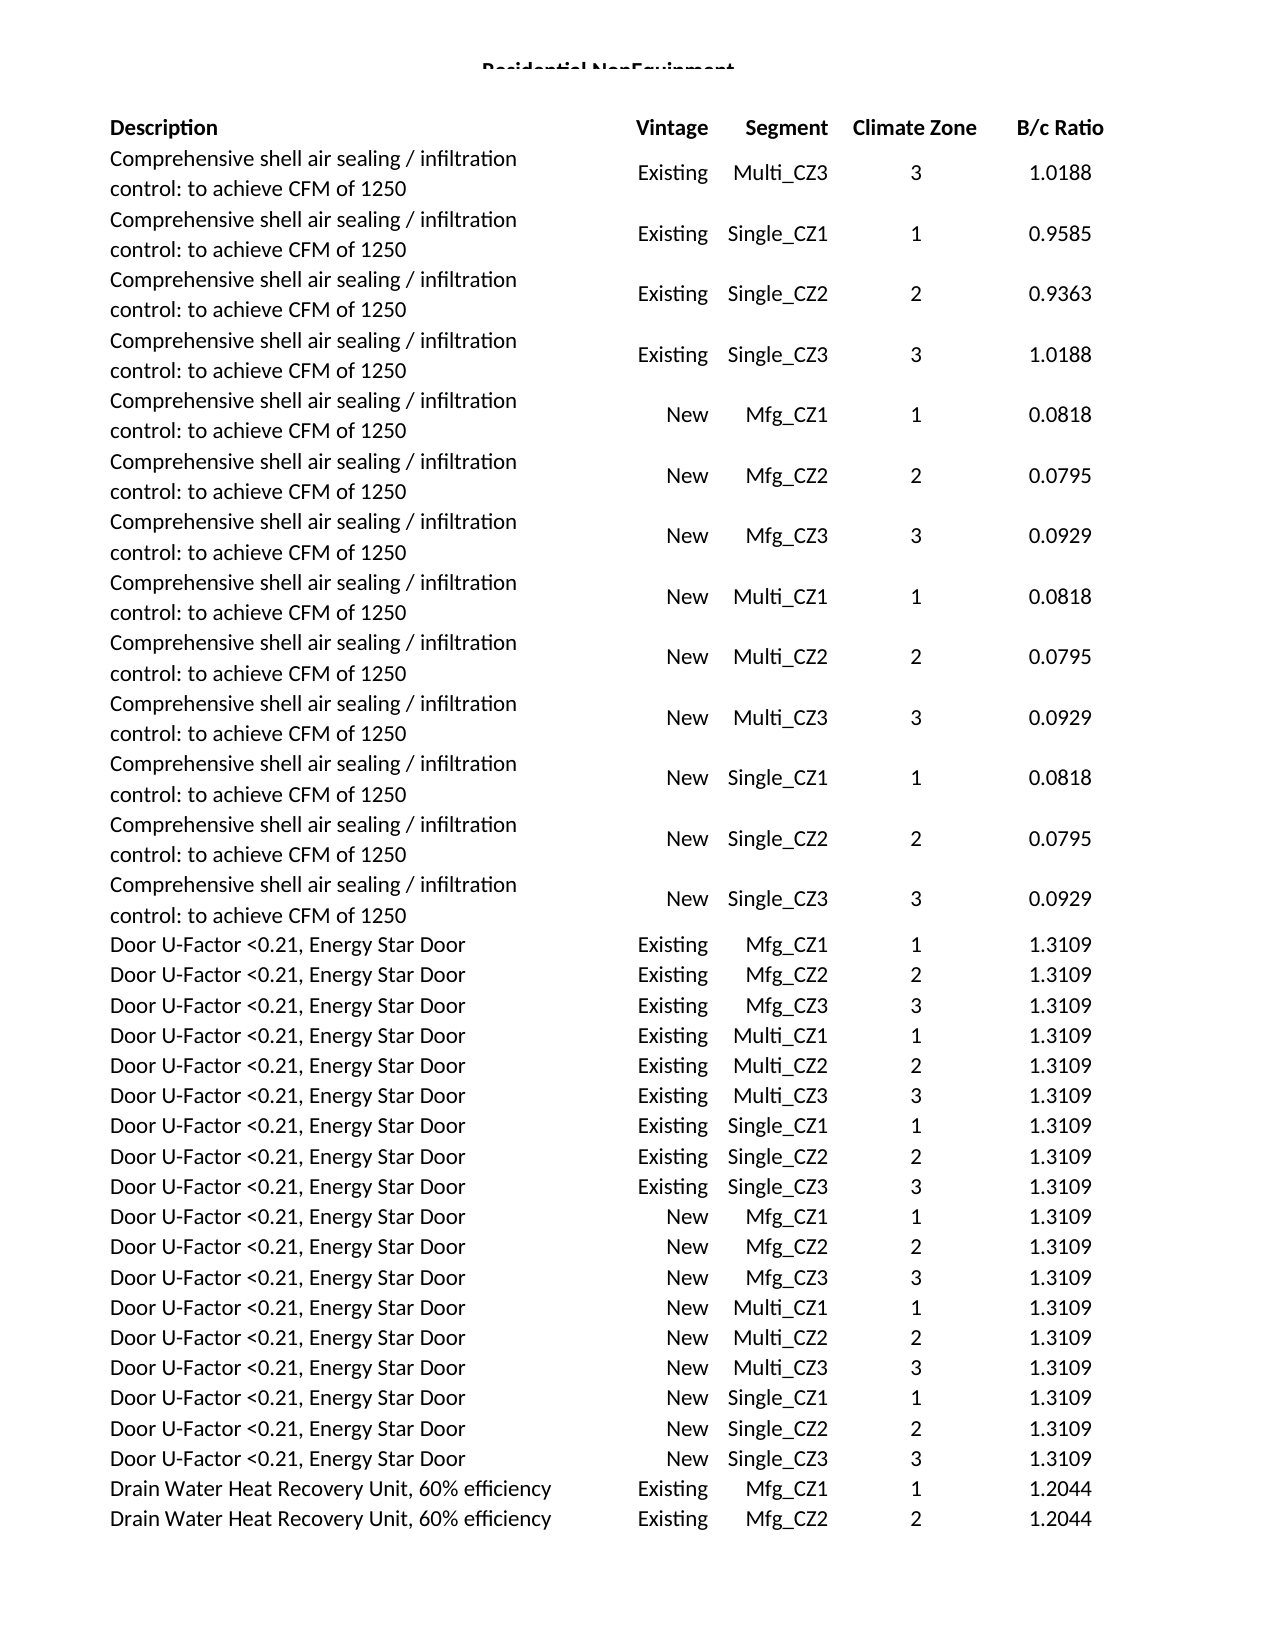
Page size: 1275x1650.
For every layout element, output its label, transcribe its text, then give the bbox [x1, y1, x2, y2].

table_cell 3 [841, 1173, 998, 1203]
table_cell 1 [841, 1384, 998, 1414]
table_cell 2 [841, 961, 998, 991]
table_cell Single_CZ1 [719, 205, 841, 265]
table_cell 3 [841, 1082, 998, 1112]
table_cell 3 [841, 144, 998, 205]
table_cell 1.3109 [998, 1384, 1129, 1414]
table_cell 3 [841, 1263, 998, 1293]
table_cell 0.9363 [998, 265, 1129, 326]
table_cell Mfg_CZ3 [719, 508, 841, 568]
table_cell 1.3109 [998, 1294, 1129, 1324]
table_cell Comprehensive shell air sealing / infiltration control: to achieve CFM of 1250 [86, 871, 596, 931]
table_cell 2 [841, 447, 998, 507]
table_cell 1.0188 [998, 144, 1129, 205]
table_cell Single_CZ3 [719, 1445, 841, 1475]
table_cell Multi_CZ2 [719, 629, 841, 689]
table_cell Comprehensive shell air sealing / infiltration control: to achieve CFM of 1250 [86, 568, 596, 628]
table_cell Existing [596, 326, 718, 386]
table_cell 0.0795 [998, 629, 1129, 689]
table_cell Single_CZ3 [719, 871, 841, 931]
table_cell Door U-Factor <0.21, Energy Star Door [86, 931, 596, 961]
table_cell Comprehensive shell air sealing / infiltration control: to achieve CFM of 1250 [86, 508, 596, 568]
table_cell 1.3109 [998, 1414, 1129, 1444]
table_cell 1.0188 [998, 326, 1129, 386]
table_cell Existing [596, 1022, 718, 1052]
table_cell Mfg_CZ1 [719, 931, 841, 961]
table_cell Mfg_CZ2 [719, 447, 841, 507]
table_cell 1 [841, 931, 998, 961]
table_cell Multi_CZ1 [719, 1022, 841, 1052]
table_cell New [596, 871, 718, 931]
table_cell Door U-Factor <0.21, Energy Star Door [86, 961, 596, 991]
table_cell Single_CZ2 [719, 810, 841, 871]
table_cell 3 [841, 871, 998, 931]
table_cell 3 [841, 689, 998, 749]
table_cell 1.2044 [998, 1475, 1129, 1505]
table_cell Door U-Factor <0.21, Energy Star Door [86, 1445, 596, 1475]
table_cell 0.0795 [998, 447, 1129, 507]
table_cell Single_CZ3 [719, 326, 841, 386]
table_cell New [596, 568, 718, 628]
table_cell Existing [596, 1173, 718, 1203]
table_cell 1.3109 [998, 961, 1129, 991]
table_cell Door U-Factor <0.21, Energy Star Door [86, 1263, 596, 1293]
table_cell 1 [841, 1294, 998, 1324]
table_cell 1.2044 [998, 1505, 1129, 1538]
table_cell Single_CZ1 [719, 1384, 841, 1414]
table_cell 0.9585 [998, 205, 1129, 265]
table_header Segment [719, 111, 841, 144]
table_cell Existing [596, 1475, 718, 1505]
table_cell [86, 144, 596, 205]
table_cell 1.3109 [998, 991, 1129, 1022]
table_cell Door U-Factor <0.21, Energy Star Door [86, 1233, 596, 1263]
table_cell 1 [841, 1112, 998, 1142]
table_cell Existing [596, 1112, 718, 1142]
table_cell Single_CZ2 [719, 1143, 841, 1173]
table_cell 1.3109 [998, 1082, 1129, 1112]
table_cell 2 [841, 1052, 998, 1082]
table_cell Door U-Factor <0.21, Energy Star Door [86, 1203, 596, 1233]
table_cell Multi_CZ3 [719, 689, 841, 749]
table_cell 2 [841, 1414, 998, 1444]
table_cell Comprehensive shell air sealing / infiltration control: to achieve CFM of 1250 [86, 265, 596, 326]
table_cell Existing [596, 205, 718, 265]
table_cell 3 [841, 1354, 998, 1384]
table_cell 2 [841, 1143, 998, 1173]
table_cell New [596, 447, 718, 507]
table_cell Mfg_CZ2 [719, 1505, 841, 1538]
table_cell 1 [841, 1203, 998, 1233]
table_cell Comprehensive shell air sealing / infiltration control: to achieve CFM of 1250 [86, 447, 596, 507]
table_cell 1 [841, 568, 998, 628]
table_cell Comprehensive shell air sealing / infiltration control: to achieve CFM of 1250 [86, 629, 596, 689]
table_cell 1.3109 [998, 1052, 1129, 1082]
table_cell Door U-Factor <0.21, Energy Star Door [86, 991, 596, 1022]
table_cell Mfg_CZ3 [719, 1263, 841, 1293]
table_header Description [86, 111, 596, 144]
table_cell New [596, 1324, 718, 1354]
table_cell 1.3109 [998, 1445, 1129, 1475]
table_cell Multi_CZ3 [719, 144, 841, 205]
table_header B/c Ratio [998, 111, 1129, 144]
table_cell New [596, 1414, 718, 1444]
table_cell 0.0929 [998, 508, 1129, 568]
table_cell 2 [841, 629, 998, 689]
table_cell Comprehensive shell air sealing / infiltration control: to achieve CFM of 1250 [86, 750, 596, 810]
table_cell New [596, 689, 718, 749]
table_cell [86, 1475, 596, 1505]
table_cell Door U-Factor <0.21, Energy Star Door [86, 1354, 596, 1384]
table_cell 1 [841, 1022, 998, 1052]
table_cell Mfg_CZ3 [719, 991, 841, 1022]
table_cell Multi_CZ2 [719, 1324, 841, 1354]
table_cell 1 [841, 386, 998, 447]
table_cell 1.3109 [998, 1324, 1129, 1354]
table_cell 2 [841, 1324, 998, 1354]
table_cell Door U-Factor <0.21, Energy Star Door [86, 1022, 596, 1052]
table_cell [86, 205, 596, 265]
table_cell 1 [841, 750, 998, 810]
table_cell 0.0818 [998, 750, 1129, 810]
table_cell New [596, 1294, 718, 1324]
table_cell Comprehensive shell air sealing / infiltration control: to achieve CFM of 1250 [86, 689, 596, 749]
table_cell New [596, 1445, 718, 1475]
table_cell 1.3109 [998, 1022, 1129, 1052]
table_cell 3 [841, 326, 998, 386]
table_cell 0.0795 [998, 810, 1129, 871]
table_cell New [596, 386, 718, 447]
table_cell 1.3109 [998, 1263, 1129, 1293]
table_cell 2 [841, 265, 998, 326]
table_cell 0.0929 [998, 689, 1129, 749]
table_cell Multi_CZ1 [719, 568, 841, 628]
table_cell 1.3109 [998, 1203, 1129, 1233]
table_cell Comprehensive shell air sealing / infiltration control: to achieve CFM of 1250 [86, 326, 596, 386]
table_cell 1 [841, 1475, 998, 1505]
table_cell 2 [841, 1233, 998, 1263]
table_cell Door U-Factor <0.21, Energy Star Door [86, 1294, 596, 1324]
table_cell Single_CZ2 [719, 265, 841, 326]
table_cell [86, 1505, 596, 1538]
table_cell New [596, 1354, 718, 1384]
table_cell 0.0818 [998, 386, 1129, 447]
table_cell Single_CZ2 [719, 1414, 841, 1444]
table_cell Mfg_CZ2 [719, 1233, 841, 1263]
table_cell New [596, 1384, 718, 1414]
table_cell Comprehensive shell air sealing / infiltration control: to achieve CFM of 1250 [86, 386, 596, 447]
table_cell Existing [596, 1143, 718, 1173]
table_cell New [596, 1263, 718, 1293]
table_header Vintage [596, 111, 718, 144]
table_cell Multi_CZ3 [719, 1082, 841, 1112]
table_cell Single_CZ1 [719, 1112, 841, 1142]
table_cell 0.0929 [998, 871, 1129, 931]
table_cell 1.3109 [998, 1143, 1129, 1173]
table_cell Existing [596, 931, 718, 961]
table_cell Existing [596, 961, 718, 991]
table_cell New [596, 1203, 718, 1233]
table_cell New [596, 1233, 718, 1263]
table_cell Mfg_CZ2 [719, 961, 841, 991]
table_cell 1.3109 [998, 1173, 1129, 1203]
table_header Climate Zone [841, 111, 998, 144]
table_cell Multi_CZ2 [719, 1052, 841, 1082]
table_cell 1.3109 [998, 1354, 1129, 1384]
table_cell Existing [596, 265, 718, 326]
table_cell 0.0818 [998, 568, 1129, 628]
table_cell Existing [596, 1505, 718, 1538]
table_cell Existing [596, 1082, 718, 1112]
table_cell Door U-Factor <0.21, Energy Star Door [86, 1082, 596, 1112]
table_cell Door U-Factor <0.21, Energy Star Door [86, 1324, 596, 1354]
table_cell Single_CZ1 [719, 750, 841, 810]
table_cell Mfg_CZ1 [719, 1475, 841, 1505]
table_cell Door U-Factor <0.21, Energy Star Door [86, 1112, 596, 1142]
table_cell Door U-Factor <0.21, Energy Star Door [86, 1173, 596, 1203]
table_cell 3 [841, 1445, 998, 1475]
table_cell 1.3109 [998, 1112, 1129, 1142]
table_cell 3 [841, 991, 998, 1022]
table_cell Door U-Factor <0.21, Energy Star Door [86, 1052, 596, 1082]
table_cell Existing [596, 1052, 718, 1082]
table_cell 1 [841, 205, 998, 265]
table_cell 1.3109 [998, 1233, 1129, 1263]
table_cell New [596, 508, 718, 568]
table_cell New [596, 629, 718, 689]
table_cell 3 [841, 508, 998, 568]
table_cell Door U-Factor <0.21, Energy Star Door [86, 1384, 596, 1414]
table_cell New [596, 750, 718, 810]
table_cell Multi_CZ1 [719, 1294, 841, 1324]
table_cell Existing [596, 991, 718, 1022]
table_cell 2 [841, 1505, 998, 1538]
table_cell Existing [596, 144, 718, 205]
table_cell Mfg_CZ1 [719, 386, 841, 447]
table_cell Door U-Factor <0.21, Energy Star Door [86, 1143, 596, 1173]
table_cell Door U-Factor <0.21, Energy Star Door [86, 1414, 596, 1444]
table_cell 2 [841, 810, 998, 871]
table_cell Single_CZ3 [719, 1173, 841, 1203]
table_cell New [596, 810, 718, 871]
table_cell 1.3109 [998, 931, 1129, 961]
table_cell Mfg_CZ1 [719, 1203, 841, 1233]
table_cell Multi_CZ3 [719, 1354, 841, 1384]
table_cell Comprehensive shell air sealing / infiltration control: to achieve CFM of 1250 [86, 810, 596, 871]
